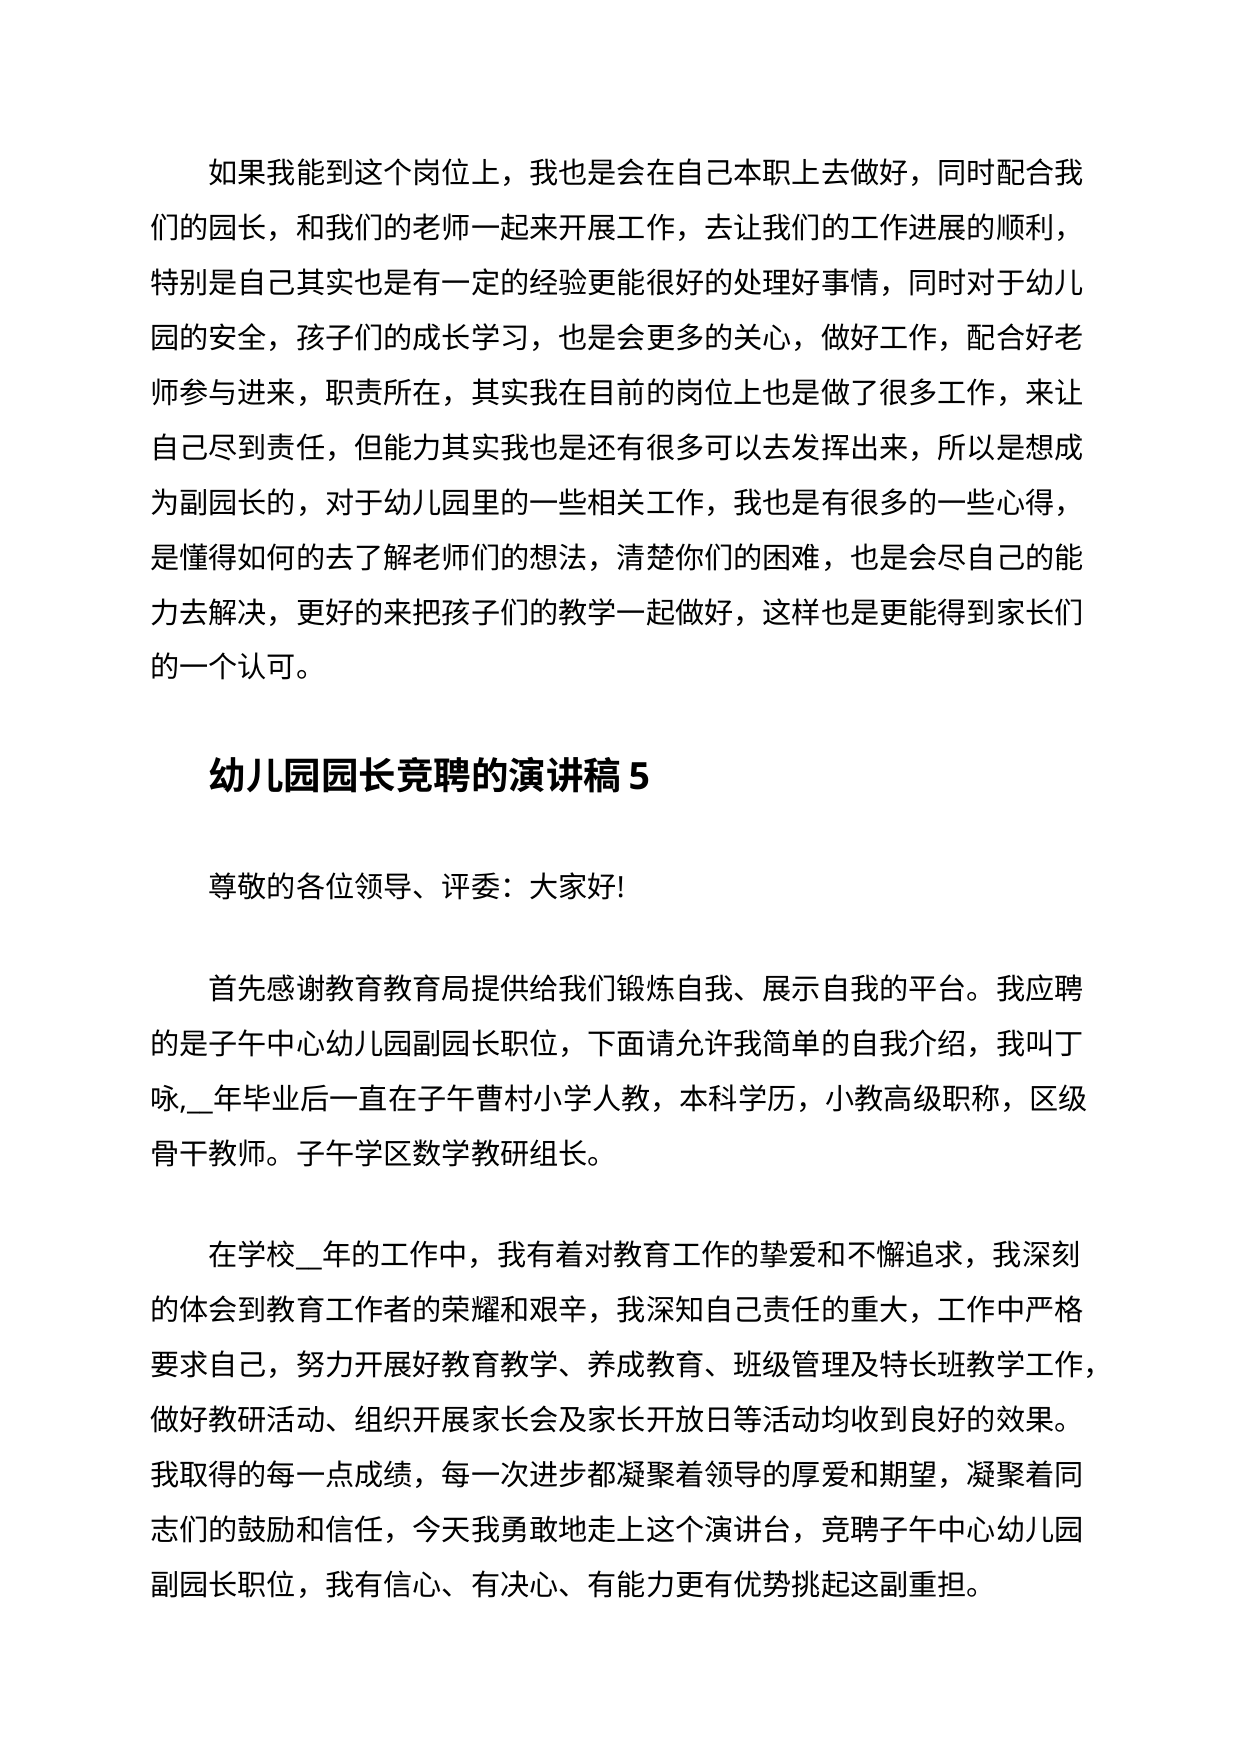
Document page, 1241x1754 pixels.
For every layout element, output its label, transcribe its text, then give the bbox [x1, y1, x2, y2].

text 如果我能到这个岗位上，我也是会在自己本职上去做好，同时配合我们的园长，和我们的老师一起来开展工作，去让我们的工作进展的顺利，特别是自己其实也是有一定的经验更能很好的处理好事情，同时对于幼儿园的安全，孩子们的成长学习，也是会更多的关心，做好工作，配合好老师参与进来，职责所在，其实我在目前的岗位上也是做了很多工作，来让自己尽到责任，但能力其实我也是还有很多可以去发挥出来，所以是想成为副园长的，对于幼儿园里的一些相关工作，我也是有很多的一些心得，是懂得如何的去了解老师们的想法，清楚你们的困难，也是会尽自己的能力去解决，更好的来把孩子们的教学一起做好，这样也是更能得到家长们的一个认可。 [150, 150, 1090, 686]
text 尊敬的各位领导、评委：大家好! [150, 863, 1090, 906]
text 幼儿园园长竞聘的演讲稿5 [150, 746, 1090, 800]
text 首先感谢教育教育局提供给我们锻炼自我、展示自我的平台。我应聘的是子午中心幼儿园副园长职位，下面请允许我简单的自我介绍，我叫丁咏,__年毕业后一直在子午曹村小学人教，本科学历，小教高级职称，区级骨干教师。子午学区数学教研组长。 [150, 965, 1090, 1172]
text 在学校__年的工作中，我有着对教育工作的挚爱和不懈追求，我深刻的体会到教育工作者的荣耀和艰辛，我深知自己责任的重大，工作中严格要求自己，努力开展好教育教学、养成教育、班级管理及特长班教学工作，做好教研活动、组织开展家长会及家长开放日等活动均收到良好的效果。我取得的每一点成绩，每一次进步都凝聚着领导的厚爱和期望，凝聚着同志们的鼓励和信任，今天我勇敢地走上这个演讲台，竞聘子午中心幼儿园副园长职位，我有信心、有决心、有能力更有优势挑起这副重担。 [150, 1232, 1090, 1604]
